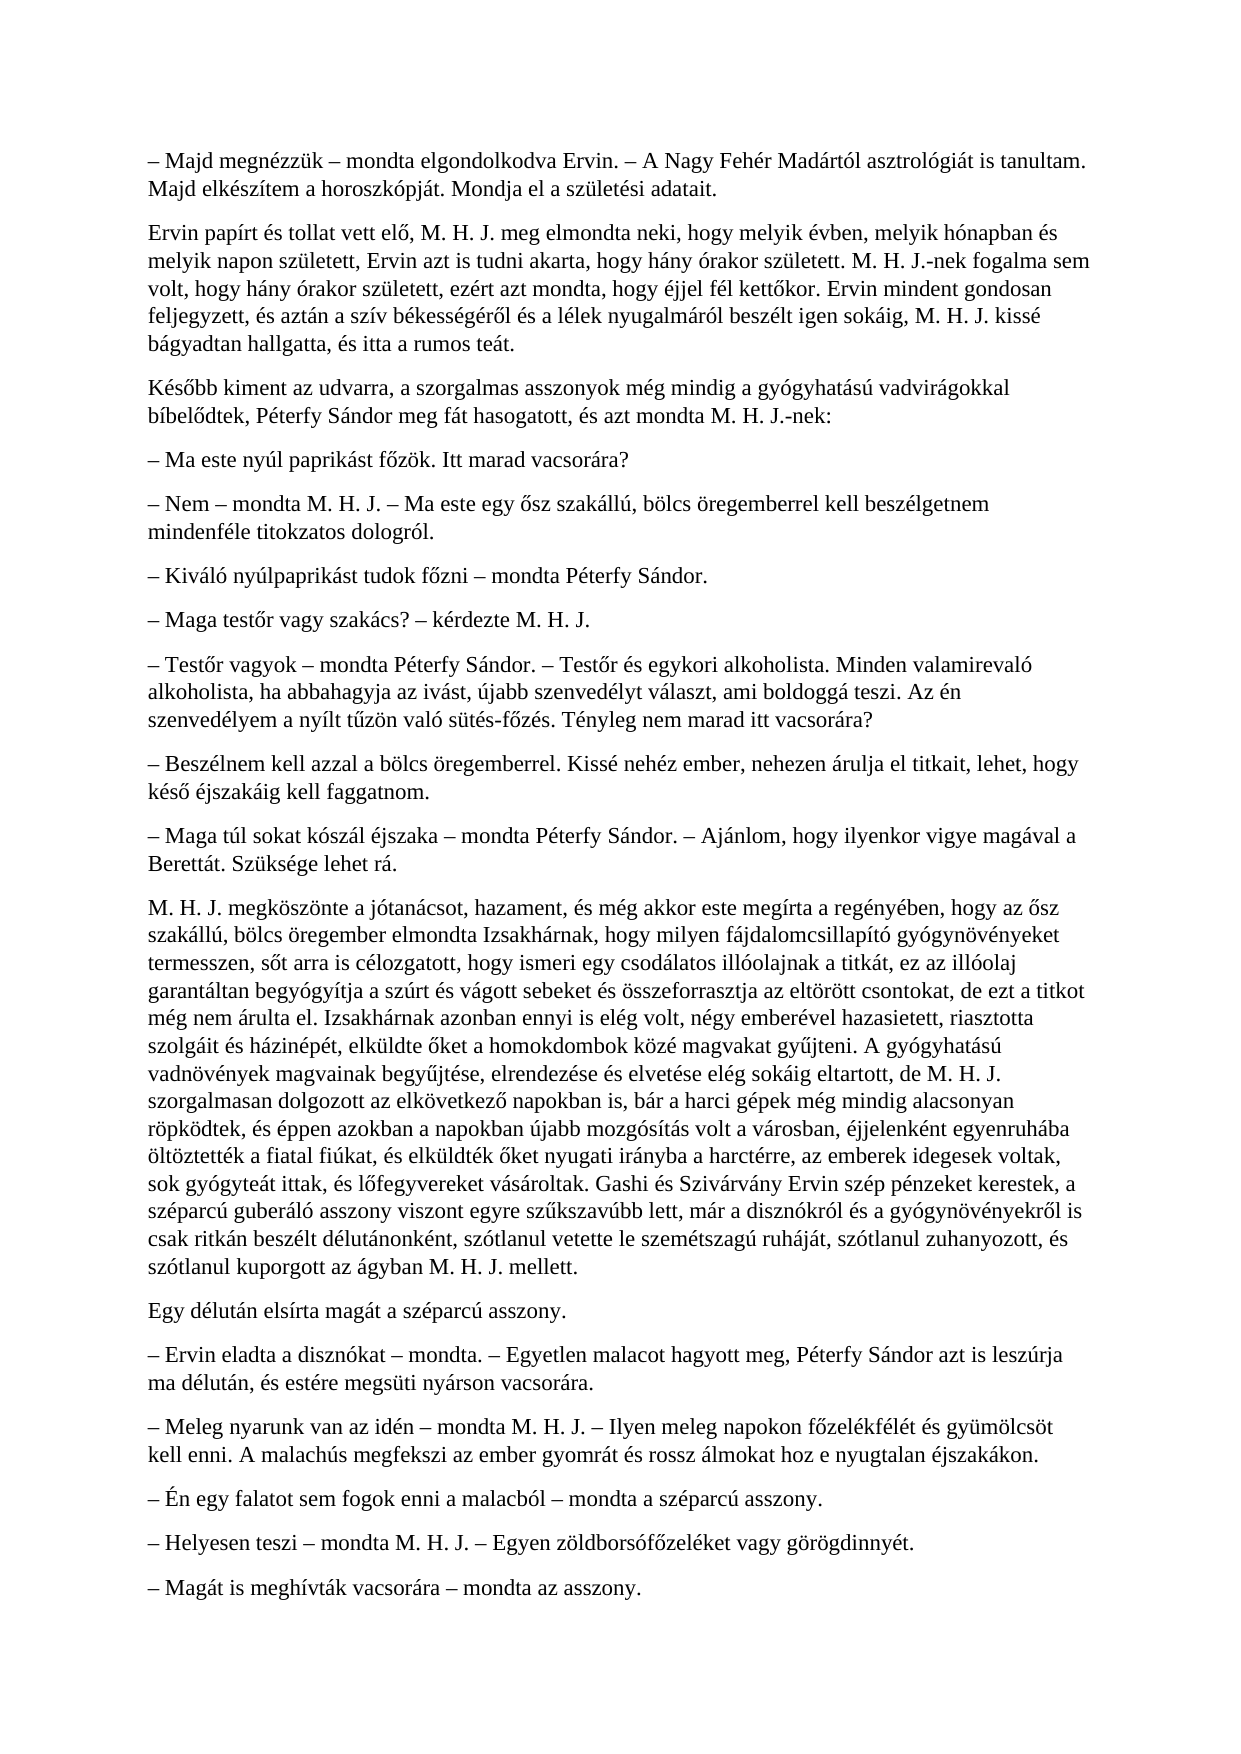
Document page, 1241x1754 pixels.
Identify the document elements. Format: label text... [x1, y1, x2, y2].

text Később kiment az udvarra, a szorgalmas asszonyok még mindig a gyógyhatású vadvirágokkal bíbelődtek, Péterfy Sándor meg fát hasogatott, és azt mondta M. H. J.-nek: [148, 374, 1093, 428]
text Ervin papírt és tollat vett elő, M. H. J. meg elmondta neki, hogy melyik évben, melyik hónapban és melyik napon született, Ervin azt is tudni akarta, hogy hány órakor született. M. H. J.-nek fogalma sem volt, hogy hány órakor született, ezért azt mondta, hogy éjjel fél kettőkor. Ervin mindent gondosan feljegyzett, és aztán a szív békességéről és a lélek nyugalmáról beszélt igen sokáig, M. H. J. kissé bágyadtan hallgatta, és itta a rumos teát. [148, 219, 1093, 356]
text – Magát is meghívták vacsorára – mondta az asszony. [148, 1574, 1093, 1600]
text – Én egy falatot sem fogok enni a malacból – mondta a széparcú asszony. [148, 1485, 1093, 1511]
text – Kiváló nyúlpaprikást tudok főzni – mondta Péterfy Sándor. [148, 562, 1093, 588]
text – Helyesen teszi – mondta M. H. J. – Egyen zöldborsófőzeléket vagy görögdinnyét. [148, 1529, 1093, 1556]
text – Testőr vagyok – mondta Péterfy Sándor. – Testőr és egykori alkoholista. Minden valamirevaló alkoholista, ha abbahagyja az ivást, újabb szenvedélyt választ, ami boldoggá teszi. Az én szenvedélyem a nyílt tűzön való sütés-főzés. Tényleg nem marad itt vacsorára? [148, 651, 1093, 732]
text – Maga túl sokat kószál éjszaka – mondta Péterfy Sándor. – Ajánlom, hogy ilyenkor vigye magával a Berettát. Szüksége lehet rá. [148, 822, 1093, 876]
text – Majd megnézzük – mondta elgondolkodva Ervin. – A Nagy Fehér Madártól asztrológiát is tanultam. Majd elkészítem a horoszkópját. Mondja el a születési adatait. [148, 148, 1093, 202]
text Egy délután elsírta magát a széparcú asszony. [148, 1297, 1093, 1323]
text – Ma este nyúl paprikást főzök. Itt marad vacsorára? [148, 446, 1093, 472]
text – Ervin eladta a disznókat – mondta. – Egyetlen malacot hagyott meg, Péterfy Sándor azt is leszúrja ma délután, és estére megsüti nyárson vacsorára. [148, 1341, 1093, 1395]
text – Maga testőr vagy szakács? – kérdezte M. H. J. [148, 606, 1093, 633]
text – Meleg nyarunk van az idén – mondta M. H. J. – Ilyen meleg napokon főzelékfélét és gyümölcsöt kell enni. A malachús megfekszi az ember gyomrát és rossz álmokat hoz e nyugtalan éjszakákon. [148, 1413, 1093, 1467]
text – Beszélnem kell azzal a bölcs öregemberrel. Kissé nehéz ember, nehezen árulja el titkait, lehet, hogy késő éjszakáig kell faggatnom. [148, 750, 1093, 804]
text – Nem – mondta M. H. J. – Ma este egy ősz szakállú, bölcs öregemberrel kell beszélgetnem mindenféle titokzatos dologról. [148, 490, 1093, 544]
text M. H. J. megköszönte a jótanácsot, hazament, és még akkor este megírta a regényében, hogy az ősz szakállú, bölcs öregember elmondta Izsakhárnak, hogy milyen fájdalomcsillapító gyógynövényeket termesszen, sőt arra is célozgatott, hogy ismeri egy csodálatos illóolajnak a titkát, ez az illóolaj garantáltan begyógyítja a szúrt és vágott sebeket és összeforrasztja az eltörött csontokat, de ezt a titkot még nem árulta el. Izsakhárnak azonban ennyi is elég volt, négy emberével hazasietett, riasztotta szolgáit és házinépét, elküldte őket a homokdombok közé magvakat gyűjteni. A gyógyhatású vadnövények magvainak begyűjtése, elrendezése és elvetése elég sokáig eltartott, de M. H. J. szorgalmasan dolgozott az elkövetkező napokban is, bár a harci gépek még mindig alacsonyan röpködtek, és éppen azokban a napokban újabb mozgósítás volt a városban, éjjelenként egyenruhába öltöztették a fiatal fiúkat, és elküldték őket nyugati irányba a harctérre, az emberek idegesek voltak, sok gyógyteát ittak, és lőfegyvereket vásároltak. Gashi és Szivárvány Ervin szép pénzeket kerestek, a széparcú guberáló asszony viszont egyre szűkszavúbb lett, már a disznókról és a gyógynövényekről is csak ritkán beszélt délutánonként, szótlanul vetette le szemétszagú ruháját, szótlanul zuhanyozott, és szótlanul kuporgott az ágyban M. H. J. mellett. [148, 894, 1093, 1279]
